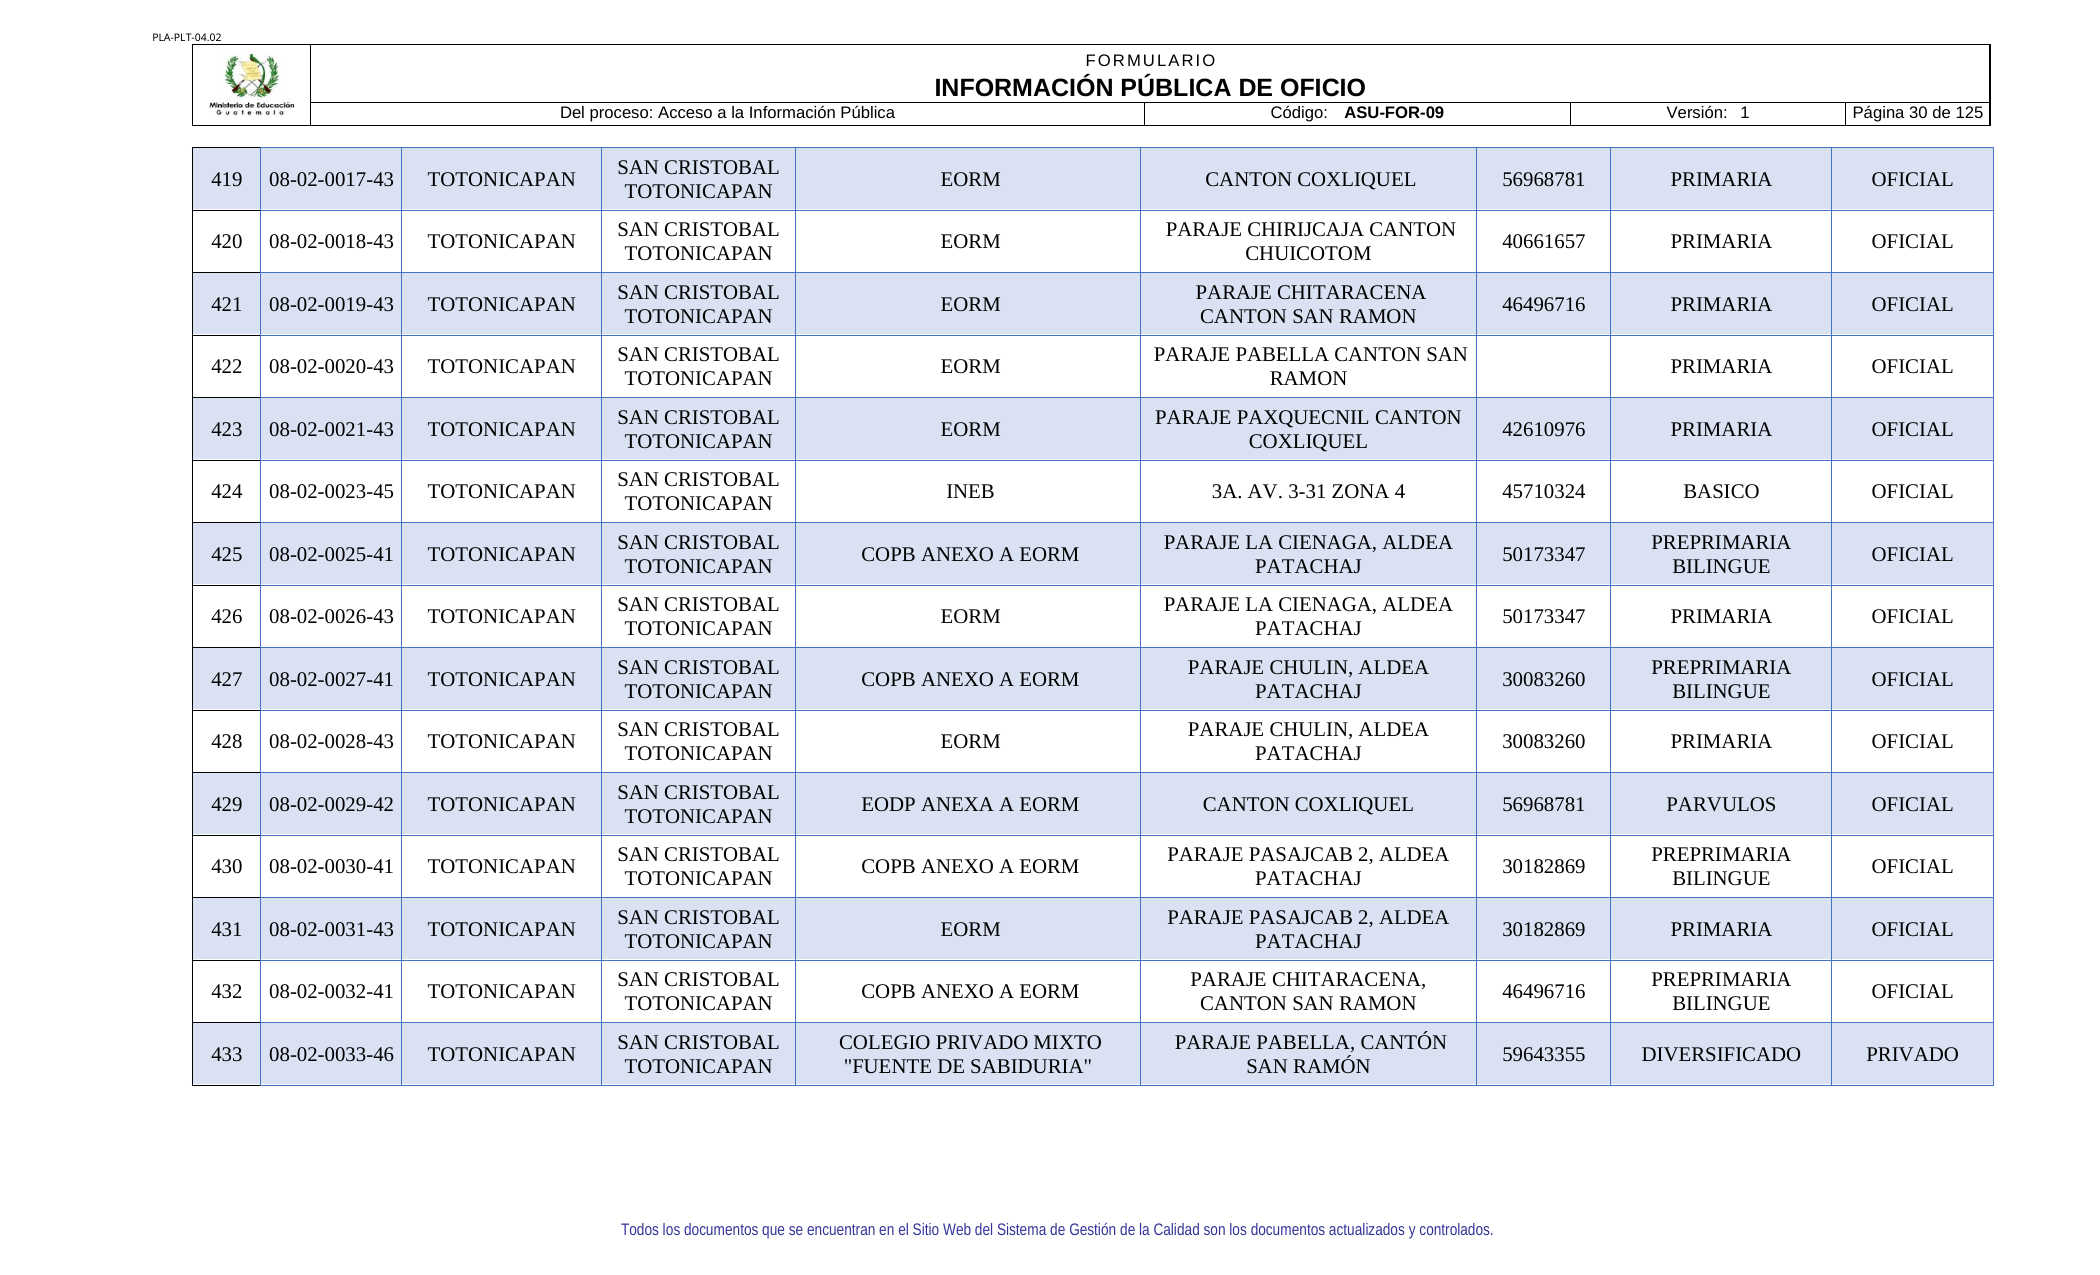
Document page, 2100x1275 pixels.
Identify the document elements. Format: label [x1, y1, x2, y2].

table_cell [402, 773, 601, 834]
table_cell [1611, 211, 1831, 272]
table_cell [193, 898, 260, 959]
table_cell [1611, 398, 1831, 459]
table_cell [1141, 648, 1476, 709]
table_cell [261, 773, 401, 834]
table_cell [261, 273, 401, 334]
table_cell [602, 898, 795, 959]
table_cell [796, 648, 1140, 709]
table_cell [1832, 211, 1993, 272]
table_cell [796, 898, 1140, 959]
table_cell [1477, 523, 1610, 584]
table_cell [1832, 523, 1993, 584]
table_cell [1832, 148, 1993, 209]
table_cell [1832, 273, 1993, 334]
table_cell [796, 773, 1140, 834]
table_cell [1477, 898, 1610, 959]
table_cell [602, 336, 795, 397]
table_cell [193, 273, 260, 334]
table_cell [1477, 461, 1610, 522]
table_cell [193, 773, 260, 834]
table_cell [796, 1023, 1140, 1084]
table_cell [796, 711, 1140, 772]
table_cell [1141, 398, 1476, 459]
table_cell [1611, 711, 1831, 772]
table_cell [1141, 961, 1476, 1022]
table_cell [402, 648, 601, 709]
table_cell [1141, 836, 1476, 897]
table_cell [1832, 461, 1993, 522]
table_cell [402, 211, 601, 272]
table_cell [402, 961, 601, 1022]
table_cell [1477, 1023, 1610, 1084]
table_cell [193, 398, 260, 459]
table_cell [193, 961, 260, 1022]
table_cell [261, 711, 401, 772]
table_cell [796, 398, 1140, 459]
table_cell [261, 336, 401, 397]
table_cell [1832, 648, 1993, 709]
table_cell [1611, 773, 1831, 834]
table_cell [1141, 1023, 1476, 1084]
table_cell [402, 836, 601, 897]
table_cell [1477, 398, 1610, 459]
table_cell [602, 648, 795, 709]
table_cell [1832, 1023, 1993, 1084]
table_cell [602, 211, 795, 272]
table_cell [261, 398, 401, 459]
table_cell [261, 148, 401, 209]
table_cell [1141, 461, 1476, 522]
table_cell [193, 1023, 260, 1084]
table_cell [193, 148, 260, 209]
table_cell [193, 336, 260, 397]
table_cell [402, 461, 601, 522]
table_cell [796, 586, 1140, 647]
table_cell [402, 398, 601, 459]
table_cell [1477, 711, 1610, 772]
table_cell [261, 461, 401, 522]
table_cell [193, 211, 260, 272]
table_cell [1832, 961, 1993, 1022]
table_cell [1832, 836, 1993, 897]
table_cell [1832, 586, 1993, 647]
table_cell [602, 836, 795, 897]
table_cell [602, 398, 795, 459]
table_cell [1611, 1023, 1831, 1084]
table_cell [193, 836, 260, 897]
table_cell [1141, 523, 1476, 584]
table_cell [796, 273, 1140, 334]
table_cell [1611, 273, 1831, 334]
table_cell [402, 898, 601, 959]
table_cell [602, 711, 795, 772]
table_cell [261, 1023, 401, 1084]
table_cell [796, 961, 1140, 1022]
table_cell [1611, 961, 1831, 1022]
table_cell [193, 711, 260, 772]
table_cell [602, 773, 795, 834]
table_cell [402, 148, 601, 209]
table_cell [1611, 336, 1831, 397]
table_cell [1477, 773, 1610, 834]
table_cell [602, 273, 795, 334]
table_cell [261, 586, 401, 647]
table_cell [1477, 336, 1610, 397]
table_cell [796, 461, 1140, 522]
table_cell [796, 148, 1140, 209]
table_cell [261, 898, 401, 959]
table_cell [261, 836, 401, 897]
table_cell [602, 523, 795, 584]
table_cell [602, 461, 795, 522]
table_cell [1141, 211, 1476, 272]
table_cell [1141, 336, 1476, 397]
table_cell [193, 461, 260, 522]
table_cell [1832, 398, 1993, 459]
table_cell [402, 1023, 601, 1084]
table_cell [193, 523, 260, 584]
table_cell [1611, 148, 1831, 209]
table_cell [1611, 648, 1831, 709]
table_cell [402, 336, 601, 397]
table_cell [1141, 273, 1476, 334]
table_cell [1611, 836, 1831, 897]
picture [208, 51, 295, 117]
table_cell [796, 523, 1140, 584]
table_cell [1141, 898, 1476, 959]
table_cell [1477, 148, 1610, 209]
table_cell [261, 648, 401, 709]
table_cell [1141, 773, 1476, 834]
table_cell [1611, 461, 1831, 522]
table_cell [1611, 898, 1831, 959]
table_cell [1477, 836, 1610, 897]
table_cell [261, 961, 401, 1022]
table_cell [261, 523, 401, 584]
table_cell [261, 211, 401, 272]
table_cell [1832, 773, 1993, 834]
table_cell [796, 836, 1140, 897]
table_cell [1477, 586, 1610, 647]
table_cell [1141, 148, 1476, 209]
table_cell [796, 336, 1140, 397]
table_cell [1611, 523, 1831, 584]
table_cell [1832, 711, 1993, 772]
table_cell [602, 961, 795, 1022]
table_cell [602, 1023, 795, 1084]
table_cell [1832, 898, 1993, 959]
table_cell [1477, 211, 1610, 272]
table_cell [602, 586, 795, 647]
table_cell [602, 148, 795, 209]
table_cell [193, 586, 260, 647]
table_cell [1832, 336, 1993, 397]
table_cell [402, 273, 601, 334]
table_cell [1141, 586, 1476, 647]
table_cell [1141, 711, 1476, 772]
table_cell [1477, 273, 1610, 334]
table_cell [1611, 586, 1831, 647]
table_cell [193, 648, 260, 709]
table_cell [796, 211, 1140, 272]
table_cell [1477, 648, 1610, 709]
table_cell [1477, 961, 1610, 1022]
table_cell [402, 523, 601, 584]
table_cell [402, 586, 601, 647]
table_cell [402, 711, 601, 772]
